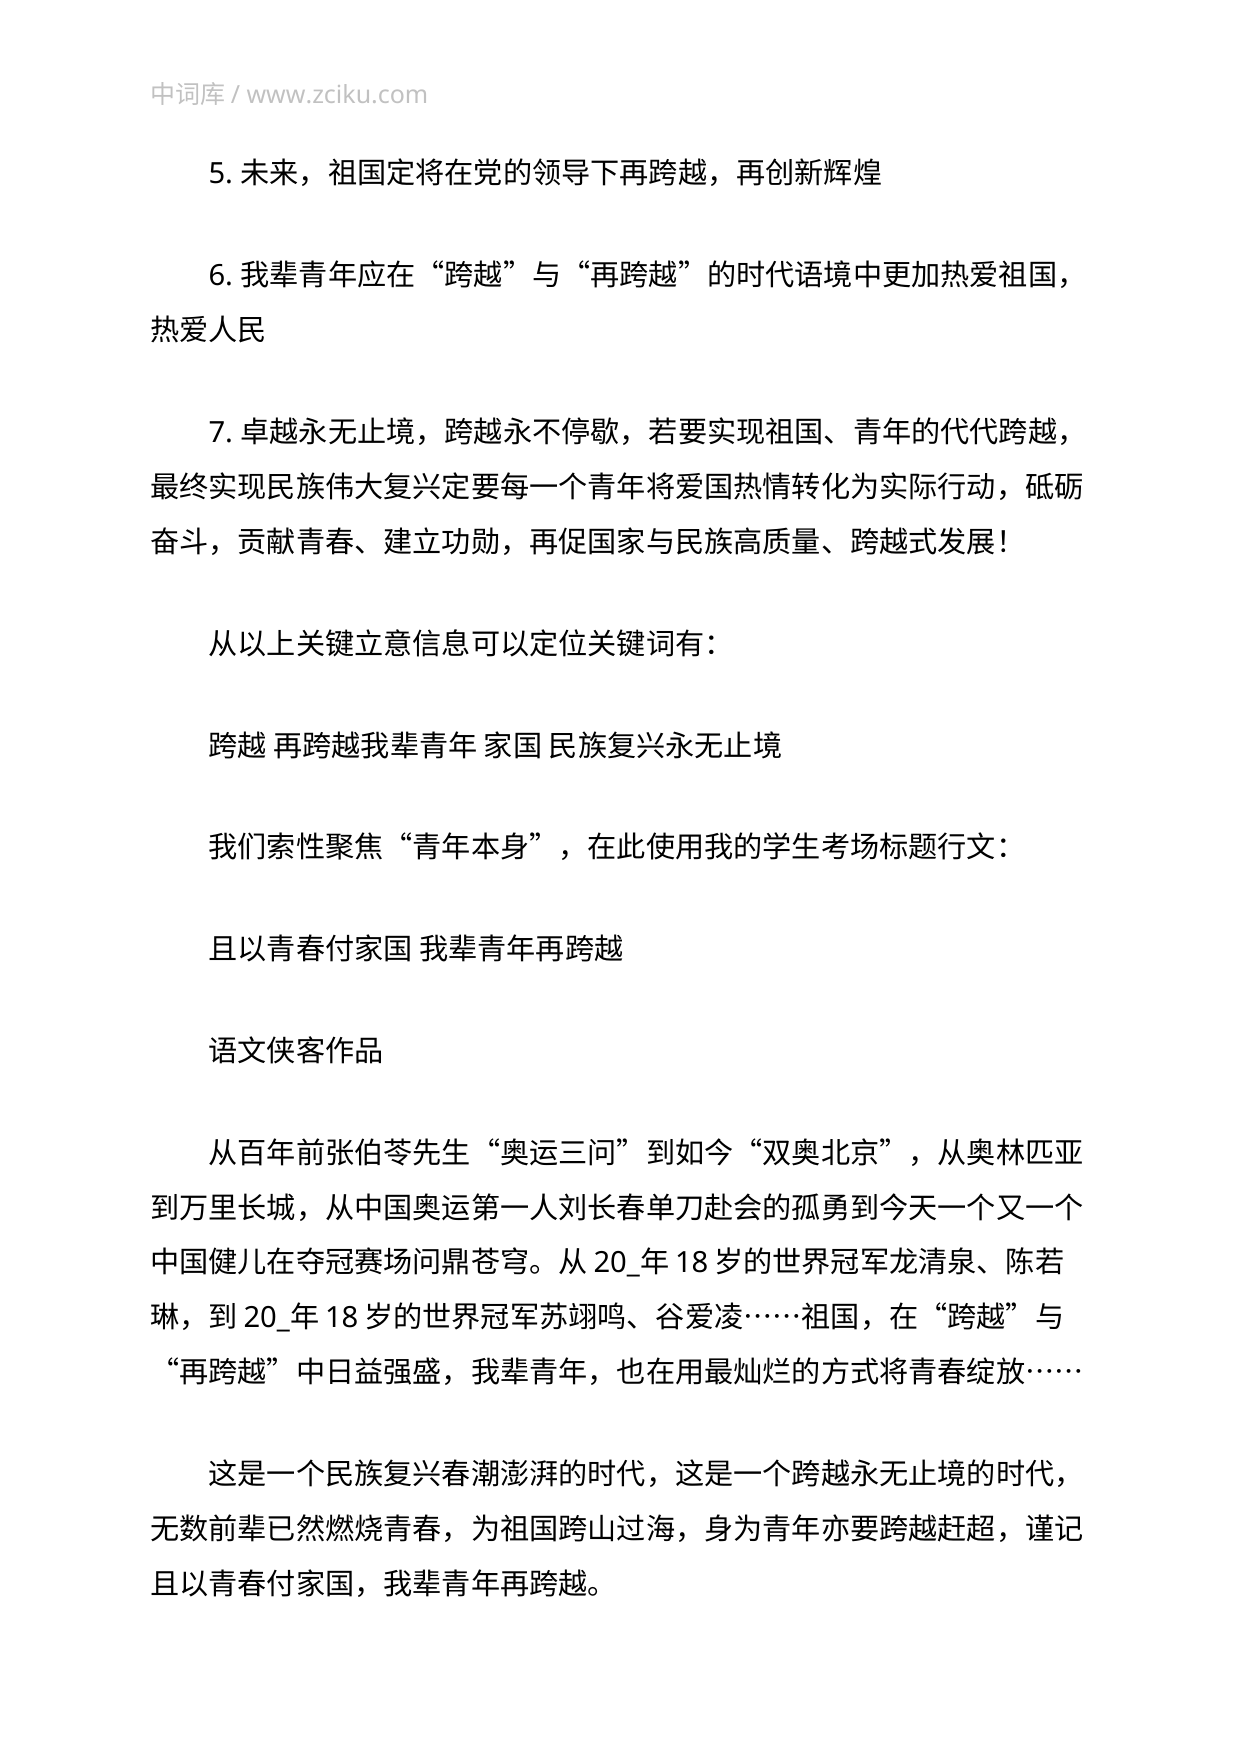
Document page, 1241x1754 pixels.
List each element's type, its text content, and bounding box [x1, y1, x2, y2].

text 从百年前张伯苓先生“奥运三问”到如今“双奥北京”，从奥林匹亚到万里长城，从中国奥运第一人刘长春单刀赴会的孤勇到今天一个又一个中国健儿在夺冠赛场问鼎苍穹。从20_年18岁的世界冠军龙清泉、陈若琳，到20_年18岁的世界冠军苏翊鸣、谷爱凌……祖国，在“跨越”与“再跨越”中日益强盛，我辈青年，也在用最灿烂的方式将青春绽放…… [150, 1129, 1090, 1391]
text 语文侠客作品 [150, 1027, 1090, 1070]
text 跨越 再跨越我辈青年 家国 民族复兴永无止境 [150, 722, 1090, 764]
text 7. 卓越永无止境，跨越永不停歇，若要实现祖国、青年的代代跨越，最终实现民族伟大复兴定要每一个青年将爱国热情转化为实际行动，砥砺奋斗，贡献青春、建立功勋，再促国家与民族高质量、跨越式发展！ [150, 409, 1090, 561]
text 从以上关键立意信息可以定位关键词有： [150, 620, 1090, 663]
text 6. 我辈青年应在“跨越”与“再跨越”的时代语境中更加热爱祖国，热爱人民 [150, 252, 1090, 349]
text 我们索性聚焦“青年本身”，在此使用我的学生考场标题行文： [150, 824, 1090, 866]
text 这是一个民族复兴春潮澎湃的时代，这是一个跨越永无止境的时代，无数前辈已然燃烧青春，为祖国跨山过海，身为青年亦要跨越赶超，谨记且以青春付家国，我辈青年再跨越。 [150, 1451, 1090, 1603]
text 且以青春付家国 我辈青年再跨越 [150, 926, 1090, 968]
text 5. 未来，祖国定将在党的领导下再跨越，再创新辉煌 [150, 150, 1090, 192]
